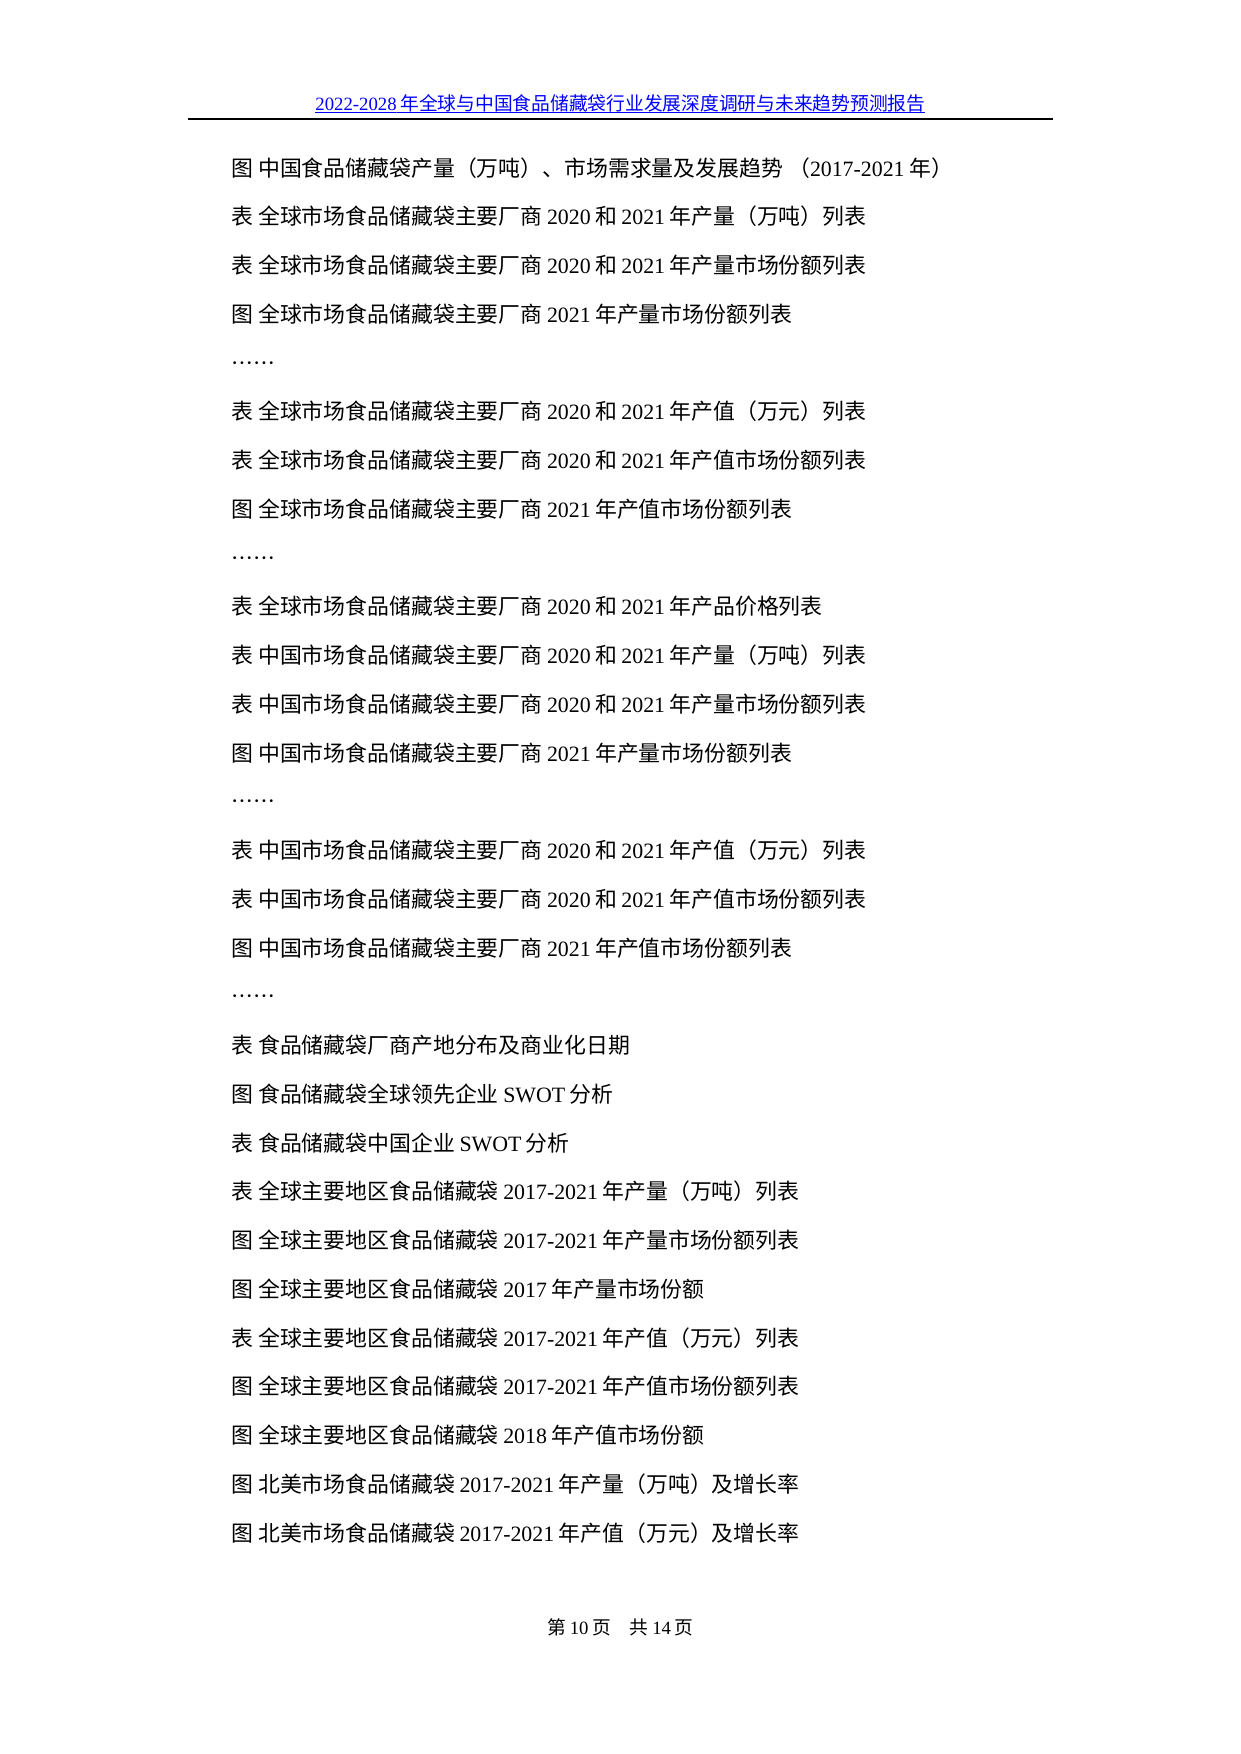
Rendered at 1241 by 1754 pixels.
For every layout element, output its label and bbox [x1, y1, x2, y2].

text [187, 150, 1053, 1548]
